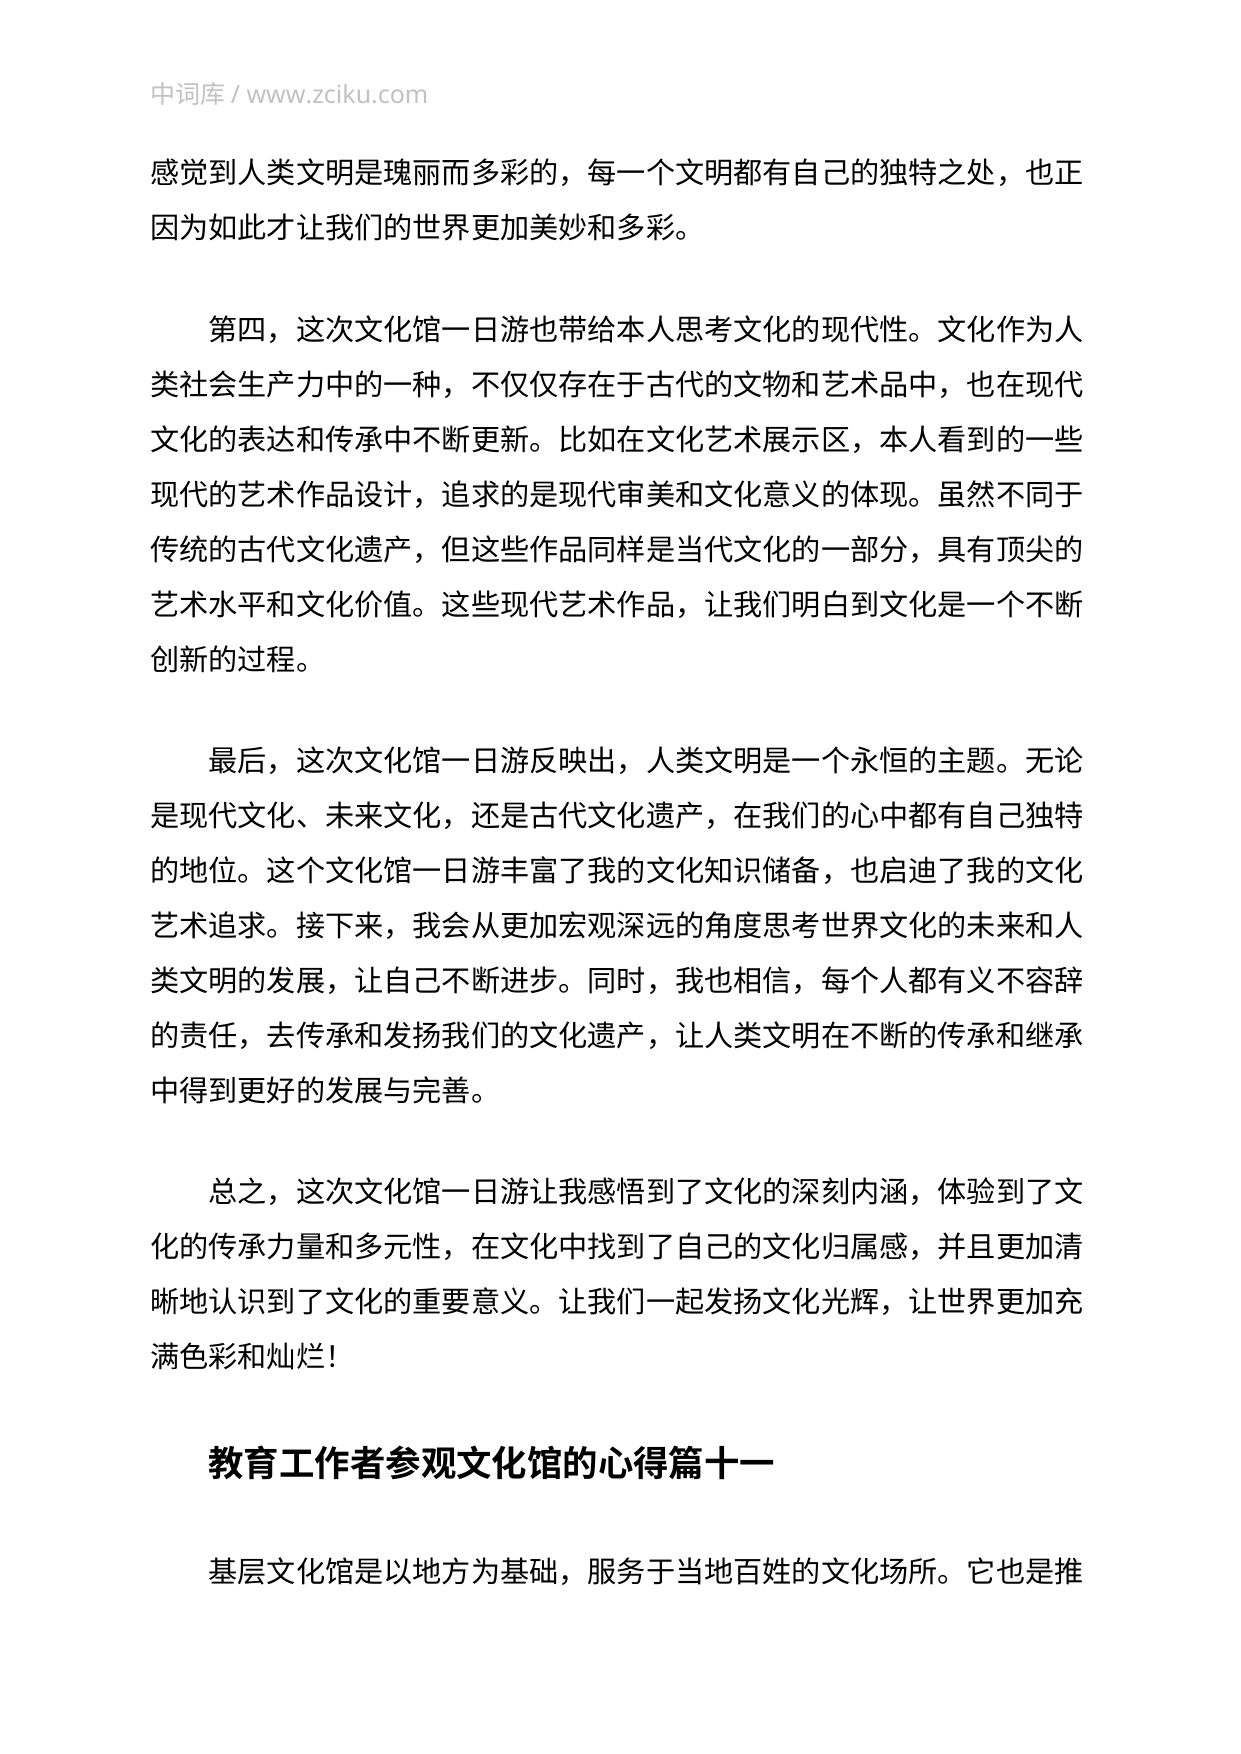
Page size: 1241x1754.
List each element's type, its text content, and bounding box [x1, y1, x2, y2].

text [150, 1549, 1090, 1591]
text 教育工作者参观文化馆的心得篇十一 [150, 1435, 1090, 1487]
text 第四，这次文化馆一日游也带给本人思考文化的现代性。文化作为人类社会生产力中的一种，不仅仅存在于古代的文物和艺术品中，也在现代文化的表达和传承中不断更新。比如在文化艺术展示区，本人看到的一些现代的艺术作品设计，追求的是现代审美和文化意义的体现。虽然不同于传统的古代文化遗产，但这些作品同样是当代文化的一部分，具有顶尖的艺术水平和文化价值。这些现代艺术作品，让我们明白到文化是一个不断创新的过程。 [150, 307, 1090, 678]
text 最后，这次文化馆一日游反映出，人类文明是一个永恒的主题。无论是现代文化、未来文化，还是古代文化遗产，在我们的心中都有自己独特的地位。这个文化馆一日游丰富了我的文化知识储备，也启迪了我的文化艺术追求。接下来，我会从更加宏观深远的角度思考世界文化的未来和人类文明的发展，让自己不断进步。同时，我也相信，每个人都有义不容辞的责任，去传承和发扬我们的文化遗产，让人类文明在不断的传承和继承中得到更好的发展与完善。 [150, 738, 1090, 1109]
text 总之，这次文化馆一日游让我感悟到了文化的深刻内涵，体验到了文化的传承力量和多元性，在文化中找到了自己的文化归属感，并且更加清晰地认识到了文化的重要意义。让我们一起发扬文化光辉，让世界更加充满色彩和灿烂！ [150, 1169, 1090, 1376]
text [150, 150, 1090, 247]
